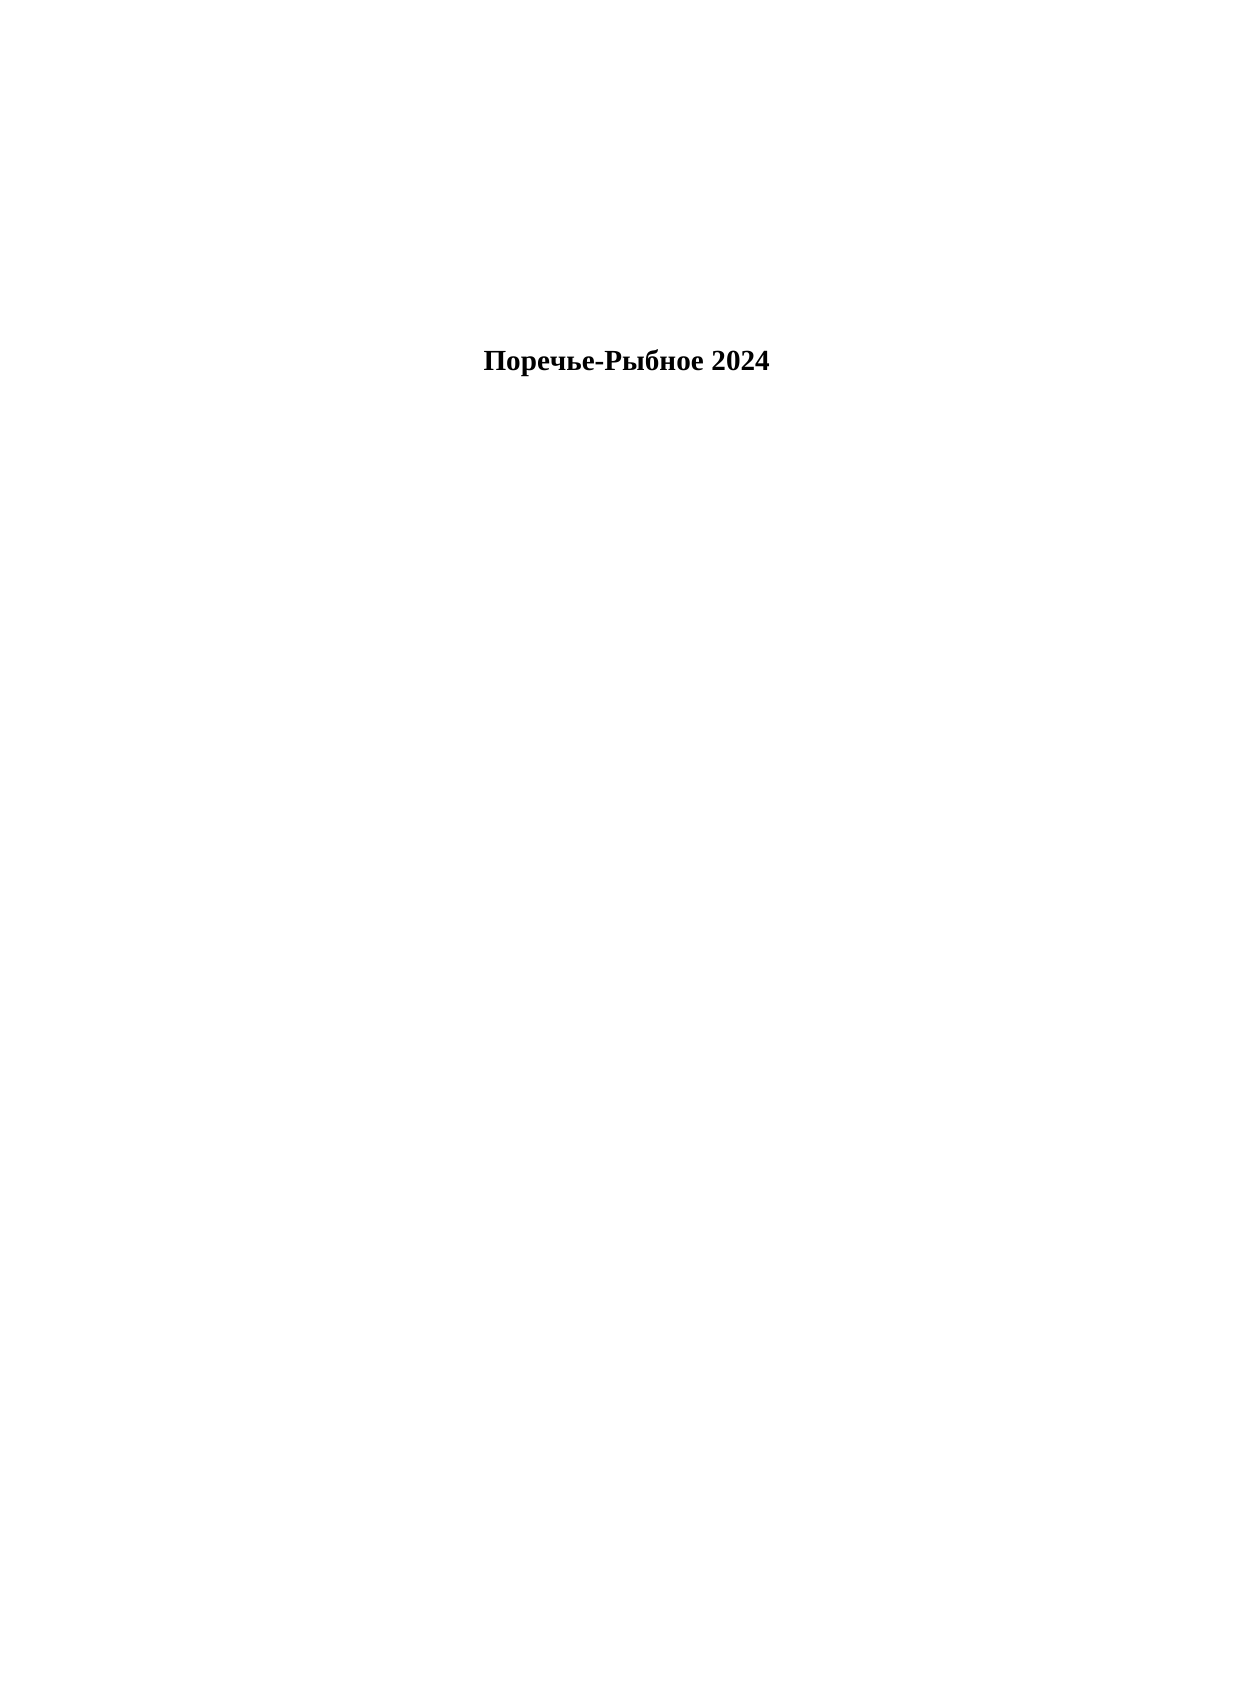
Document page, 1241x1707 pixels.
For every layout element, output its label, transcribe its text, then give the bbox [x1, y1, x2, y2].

text Поречье-Рыбное 2024 [162, 343, 1090, 377]
